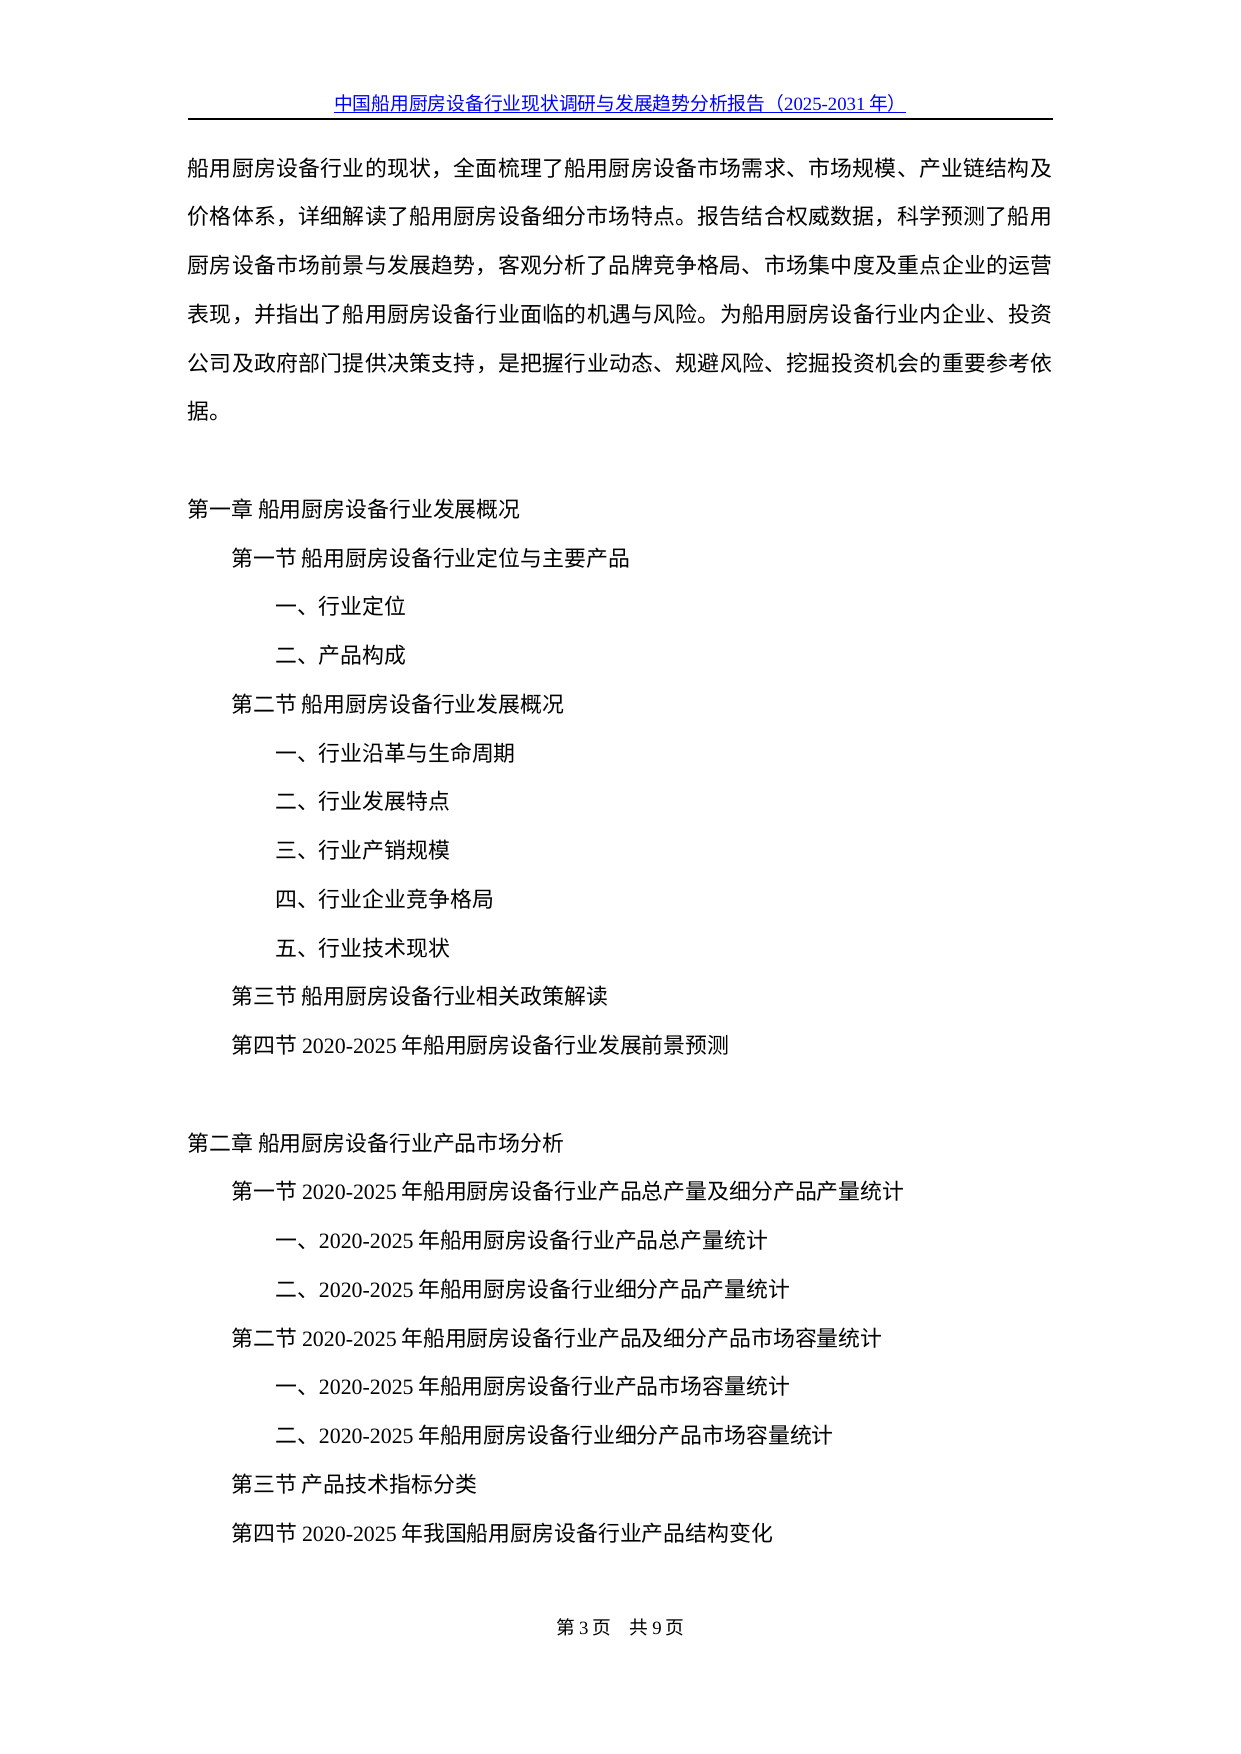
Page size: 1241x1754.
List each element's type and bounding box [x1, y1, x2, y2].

text [187, 150, 1053, 1548]
